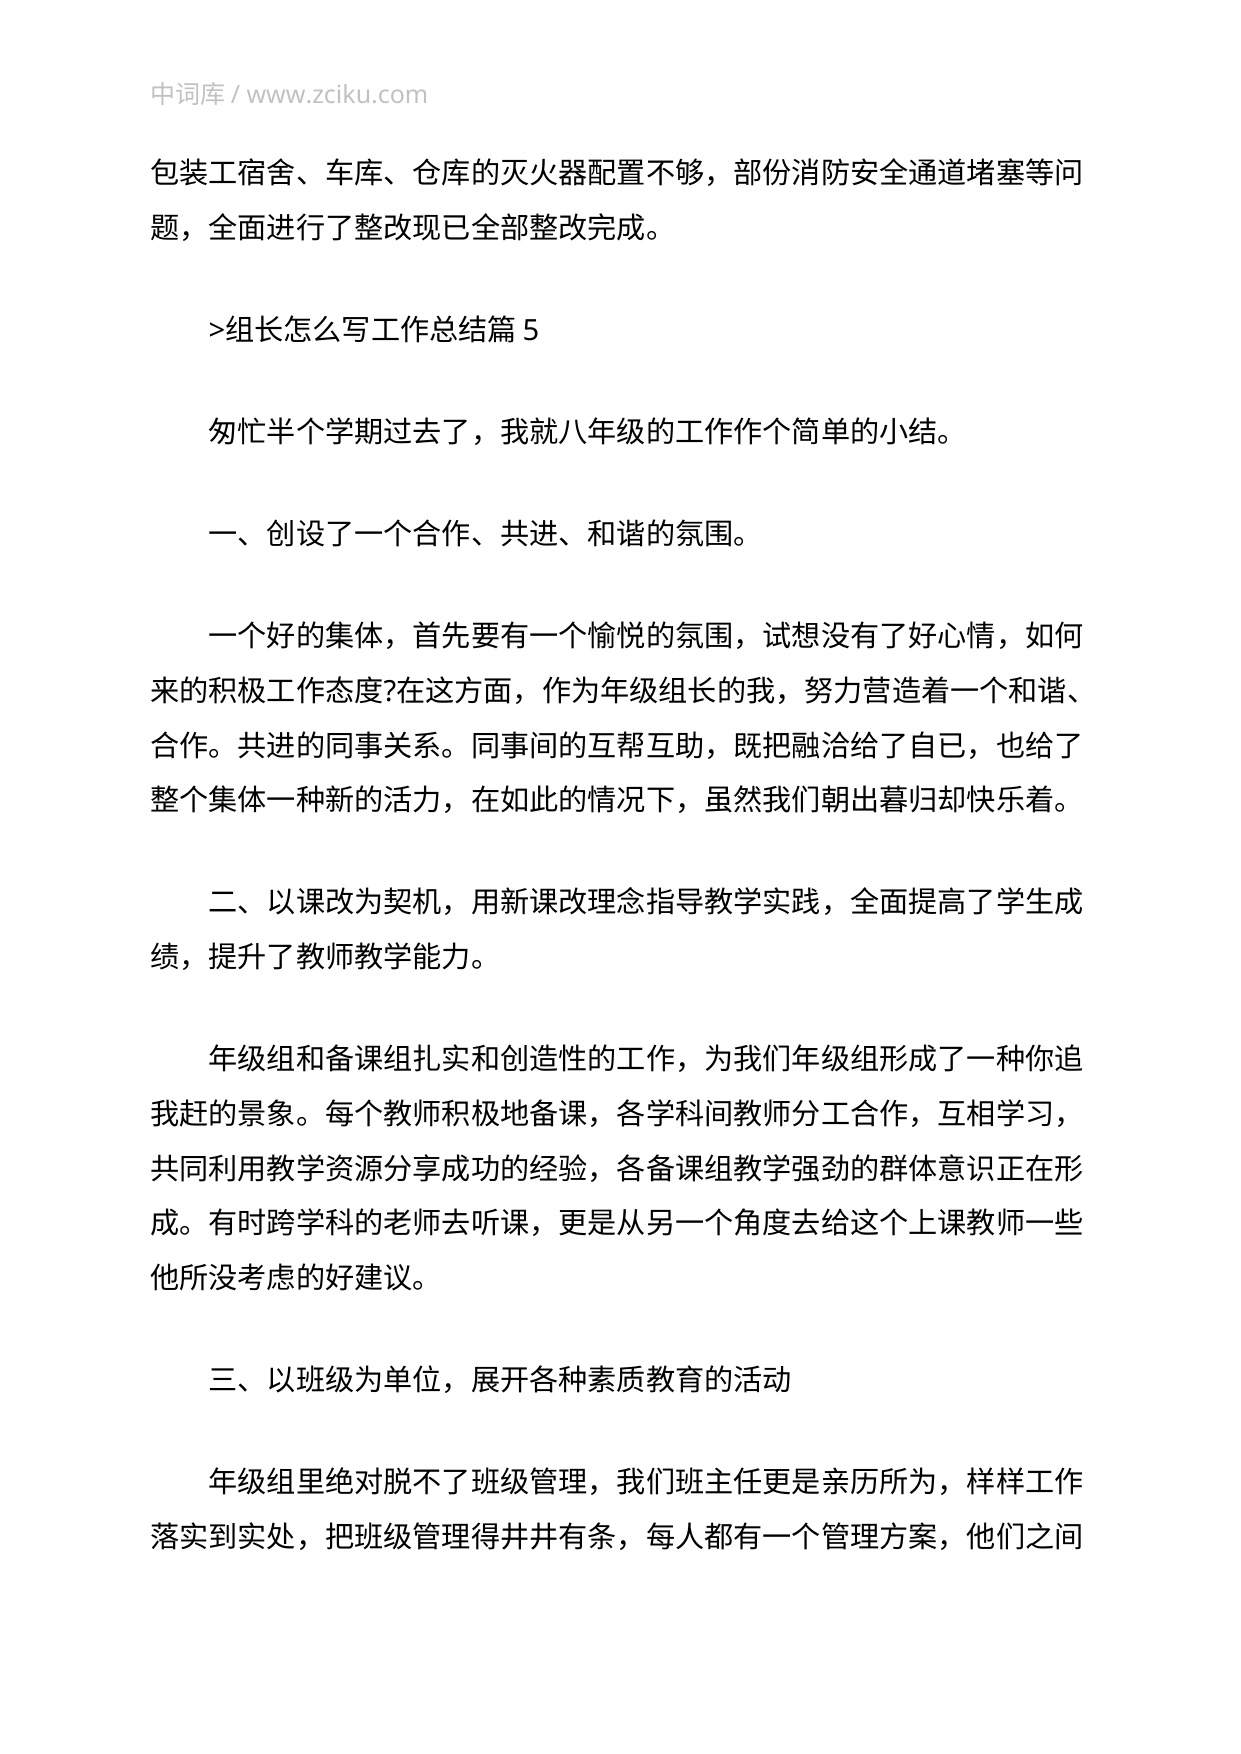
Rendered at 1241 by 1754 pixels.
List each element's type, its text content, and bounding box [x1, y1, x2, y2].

text 一个好的集体，首先要有一个愉悦的氛围，试想没有了好心情，如何来的积极工作态度?在这方面，作为年级组长的我，努力营造着一个和谐、合作。共进的同事关系。同事间的互帮互助，既把融洽给了自已，也给了整个集体一种新的活力，在如此的情况下，虽然我们朝出暮归却快乐着。 [150, 612, 1090, 819]
text 三、以班级为单位，展开各种素质教育的活动 [150, 1357, 1090, 1399]
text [150, 150, 1090, 247]
text 年级组和备课组扎实和创造性的工作，为我们年级组形成了一种你追我赶的景象。每个教师积极地备课，各学科间教师分工合作，互相学习，共同利用教学资源分享成功的经验，各备课组教学强劲的群体意识正在形成。有时跨学科的老师去听课，更是从另一个角度去给这个上课教师一些他所没考虑的好建议。 [150, 1035, 1090, 1297]
text >组长怎么写工作总结篇5 [150, 307, 1090, 349]
text 二、以课改为契机，用新课改理念指导教学实践，全面提高了学生成绩，提升了教师教学能力。 [150, 879, 1090, 976]
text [150, 1458, 1090, 1556]
text 一、创设了一个合作、共进、和谐的氛围。 [150, 510, 1090, 553]
text 匆忙半个学期过去了，我就八年级的工作作个简单的小结。 [150, 409, 1090, 451]
